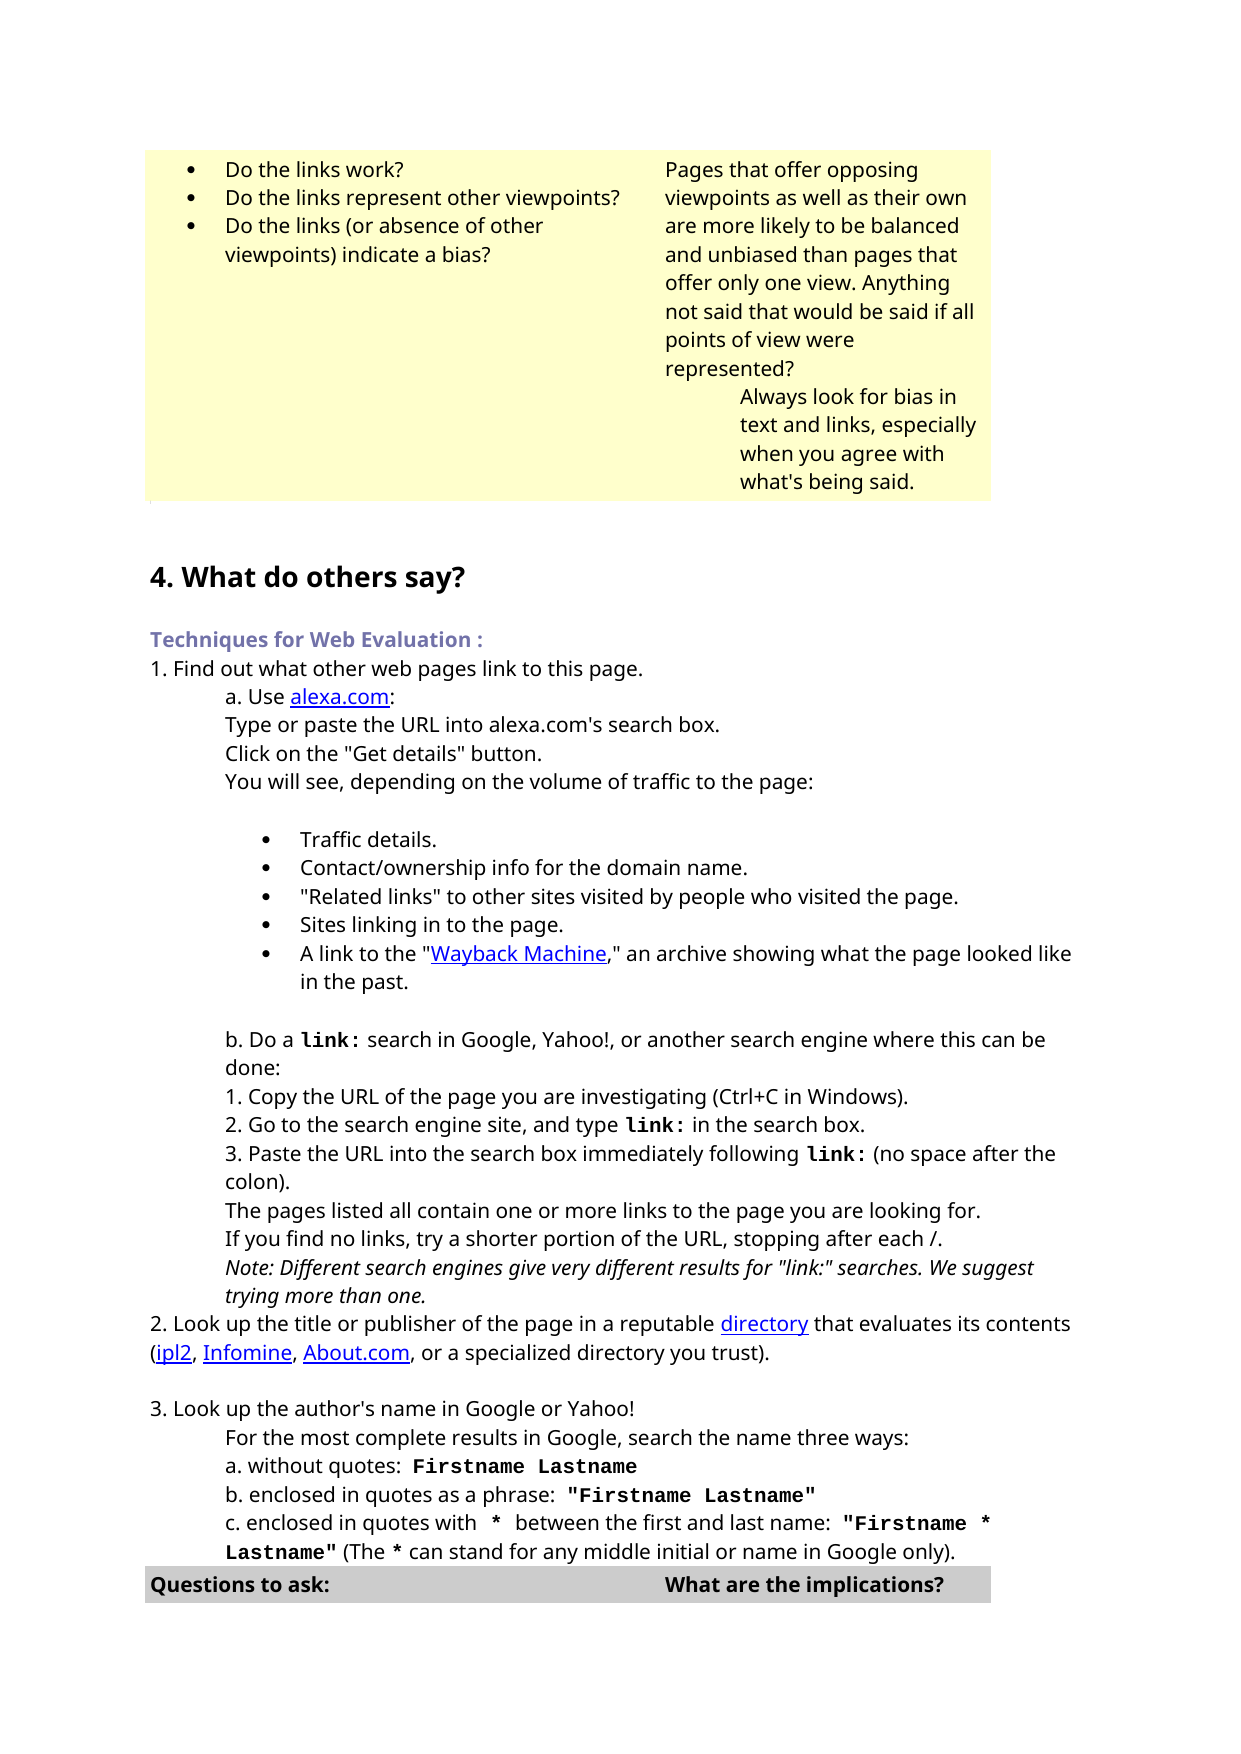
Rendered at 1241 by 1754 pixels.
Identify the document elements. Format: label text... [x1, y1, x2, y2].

table_header Questions to ask: [145, 1566, 660, 1603]
text Techniques for Web Evaluation : [150, 625, 1090, 654]
text 4. What do others say? [150, 558, 1090, 596]
text b. Do a link: search in Google, Yahoo!, or another search engine where this can be done: [225, 1025, 1090, 1082]
text Click on the "Get details" button. [225, 739, 1090, 767]
table_header What are the implications? [660, 1566, 991, 1603]
list Contact/ownership info for the domain name. [262, 853, 1090, 882]
text a. without quotes: Firstname Lastname [225, 1451, 1090, 1480]
text 2. Go to the search engine site, and type link: in the search box. [225, 1110, 1090, 1139]
text For the most complete results in Google, search the name three ways: [225, 1423, 1090, 1451]
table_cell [660, 150, 991, 501]
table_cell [145, 150, 660, 501]
list Sites linking in to the page. [262, 910, 1090, 939]
list A link to the "Wayback Machine," an archive showing what the page looked like in the past. [262, 939, 1090, 996]
text Type or paste the URL into alexa.com's search box. [225, 711, 1090, 739]
text If you find no links, try a shorter portion of the URL, stopping after each /. Note: Different search engines give very different results for "link:" searches. We suggest trying more than one. [225, 1224, 1090, 1309]
text 1. Copy the URL of the page you are investigating (Ctrl+C in Windows). [225, 1082, 1090, 1110]
text 2. Look up the title or publisher of the page in a reputable directory that evaluates its contents (ipl2, Infomine, About.com, or a specialized directory you trust). [150, 1309, 1090, 1366]
list "Related links" to other sites visited by people who visited the page. [262, 882, 1090, 910]
text 3. Paste the URL into the search box immediately following link: (no space after the colon). [225, 1139, 1090, 1196]
text 1. Find out what other web pages link to this page. [150, 654, 1090, 682]
text The pages listed all contain one or more links to the page you are looking for. [225, 1196, 1090, 1224]
text c. enclosed in quotes with * between the first and last name: "Firstname * Lastname" (The * can stand for any middle initial or name in Google only). [225, 1508, 1090, 1566]
list Traffic details. [262, 825, 1090, 853]
text a. Use alexa.com: [225, 682, 1090, 711]
text You will see, depending on the volume of traffic to the page: [225, 767, 1090, 796]
text b. enclosed in quotes as a phrase: "Firstname Lastname" [225, 1480, 1090, 1508]
text 3. Look up the author's name in Google or Yahoo! [150, 1394, 1090, 1423]
